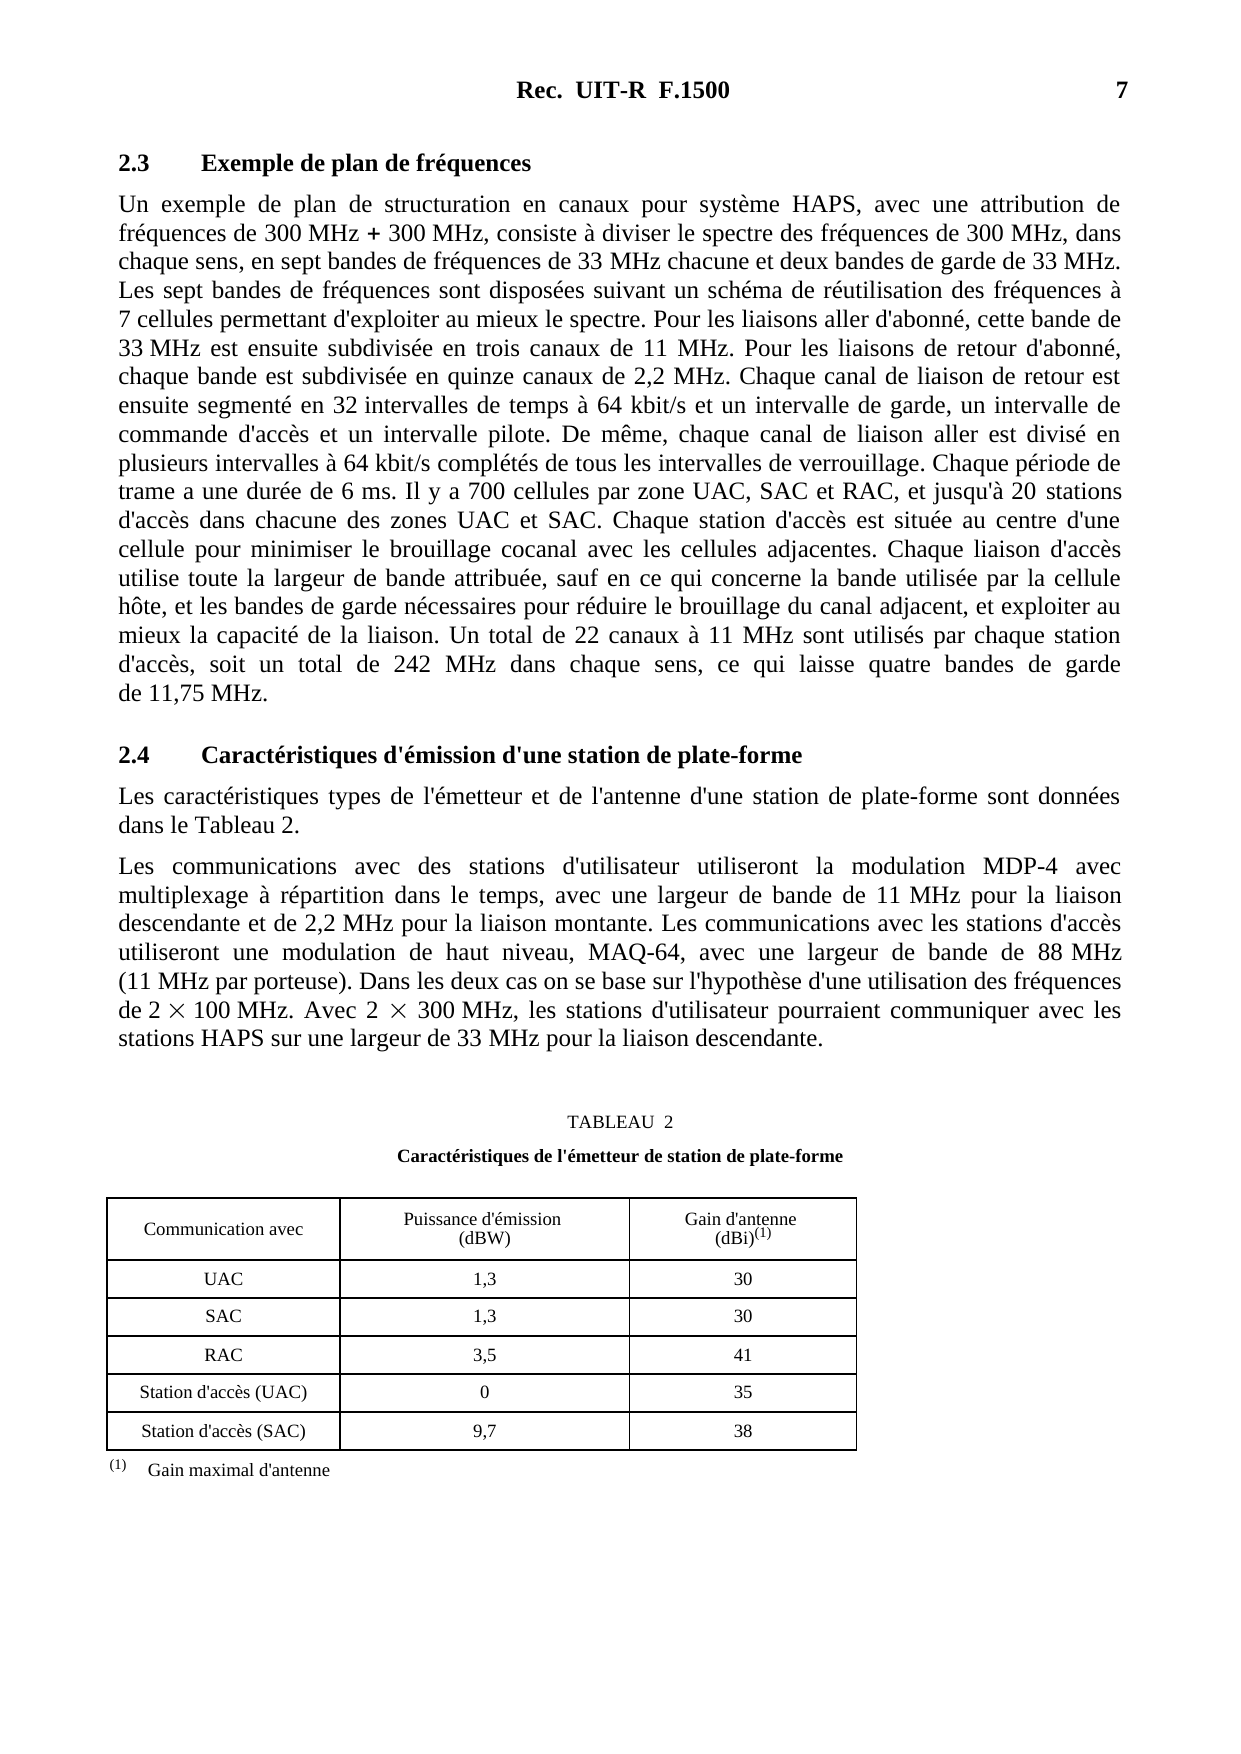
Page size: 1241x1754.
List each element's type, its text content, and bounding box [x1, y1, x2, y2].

table_cell 35 [630, 1375, 856, 1411]
table_header Communication avec [108, 1199, 339, 1259]
text Un exemple de plan de structuration en canaux pour système HAPS, avec une attribution de fréquences de 300 MHz  300 MHz, consiste à diviser le spectre des fréquences de 300 MHz, dans chaque sens, en sept bandes de fréquences de 33 MHz chacune et deux bandes de garde de 33 MHz. Les sept bandes de fréquences sont disposées suivant un schéma de réutilisation des fréquences à 7 cellules permettant d'exploiter au mieux le spectre. Pour les liaisons aller d'abonné, cette bande de 33 MHz est ensuite subdivisée en trois canaux de 11 MHz. Pour les liaisons de retour d'abonné, chaque bande est subdivisée en quinze canaux de 2,2 MHz. Chaque canal de liaison de retour est ensuite segmenté en 32 intervalles de temps à 64 kbit/s et un intervalle de garde, un intervalle de commande d'accès et un intervalle pilote. De même, chaque canal de liaison aller est divisé en plusieurs intervalles à 64 kbit/s complétés de tous les intervalles de verrouillage. Chaque période de trame a une durée de 6 ms. Il y a 700 cellules par zone UAC, SAC et RAC, et jusqu'à 20 stations d'accès dans chacune des zones UAC et SAC. Chaque station d'accès est située au centre d'une cellule pour minimiser le brouillage cocanal avec les cellules adjacentes. Chaque liaison d'accès utilise toute la largeur de bande attribuée, sauf en ce qui concerne la bande utilisée par la cellule hôte, et les bandes de garde nécessaires pour réduire le brouillage du canal adjacent, et exploiter au mieux la capacité de la liaison. Un total de 22 canaux à 11 MHz sont utilisés par chaque station d'accès, soit un total de 242 MHz dans chaque sens, ce qui laisse quatre bandes de garde de 11,75 MHz. [118, 189, 1122, 706]
table_cell 9,7 [341, 1413, 629, 1449]
table_cell 0 [341, 1375, 629, 1411]
table_cell Station d'accès (UAC) [108, 1375, 339, 1411]
title Caractéristiques de l'émetteur de station de plate-forme [118, 1145, 1122, 1166]
table_header Gain d'antenne (dBi)(1) [630, 1199, 856, 1259]
table_cell (1) Gain maximal d'antenne [107, 1451, 856, 1485]
text TABLEAU 2 [118, 1111, 1122, 1133]
subtitle 2.4 Caractéristiques d'émission d'une station de plate-forme [118, 740, 1122, 768]
table_cell 38 [630, 1413, 856, 1449]
table_cell UAC [108, 1261, 339, 1297]
subtitle 2.3 Exemple de plan de fréquences [118, 148, 1122, 176]
table_cell 30 [630, 1261, 856, 1297]
text Les caractéristiques types de l'émetteur et de l'antenne d'une station de plate-forme sont données dans le Tableau 2. [118, 781, 1122, 838]
text Les communications avec des stations d'utilisateur utiliseront la modulation MDP-4 avec multiplexage à répartition dans le temps, avec une largeur de bande de 11 MHz pour la liaison descendante et de 2,2 MHz pour la liaison montante. Les communications avec les stations d'accès utiliseront une modulation de haut niveau, MAQ-64, avec une largeur de bande de 88 MHz (11 MHz par porteuse). Dans les deux cas on se base sur l'hypothèse d'une utilisation des fréquences de 2  100 MHz. Avec 2  300 MHz, les stations d'utilisateur pourraient communiquer avec les stations HAPS sur une largeur de 33 MHz pour la liaison descendante. [118, 851, 1122, 1052]
table_cell 1,3 [341, 1299, 629, 1335]
table_cell 1,3 [341, 1261, 629, 1297]
table_cell SAC [108, 1299, 339, 1335]
table_cell Station d'accès (SAC) [108, 1413, 339, 1449]
table_cell 30 [630, 1299, 856, 1335]
table_cell RAC [108, 1337, 339, 1373]
table_cell 41 [630, 1337, 856, 1373]
table_header Puissance d'émission (dBW) [341, 1199, 629, 1259]
table_cell 3,5 [341, 1337, 629, 1373]
